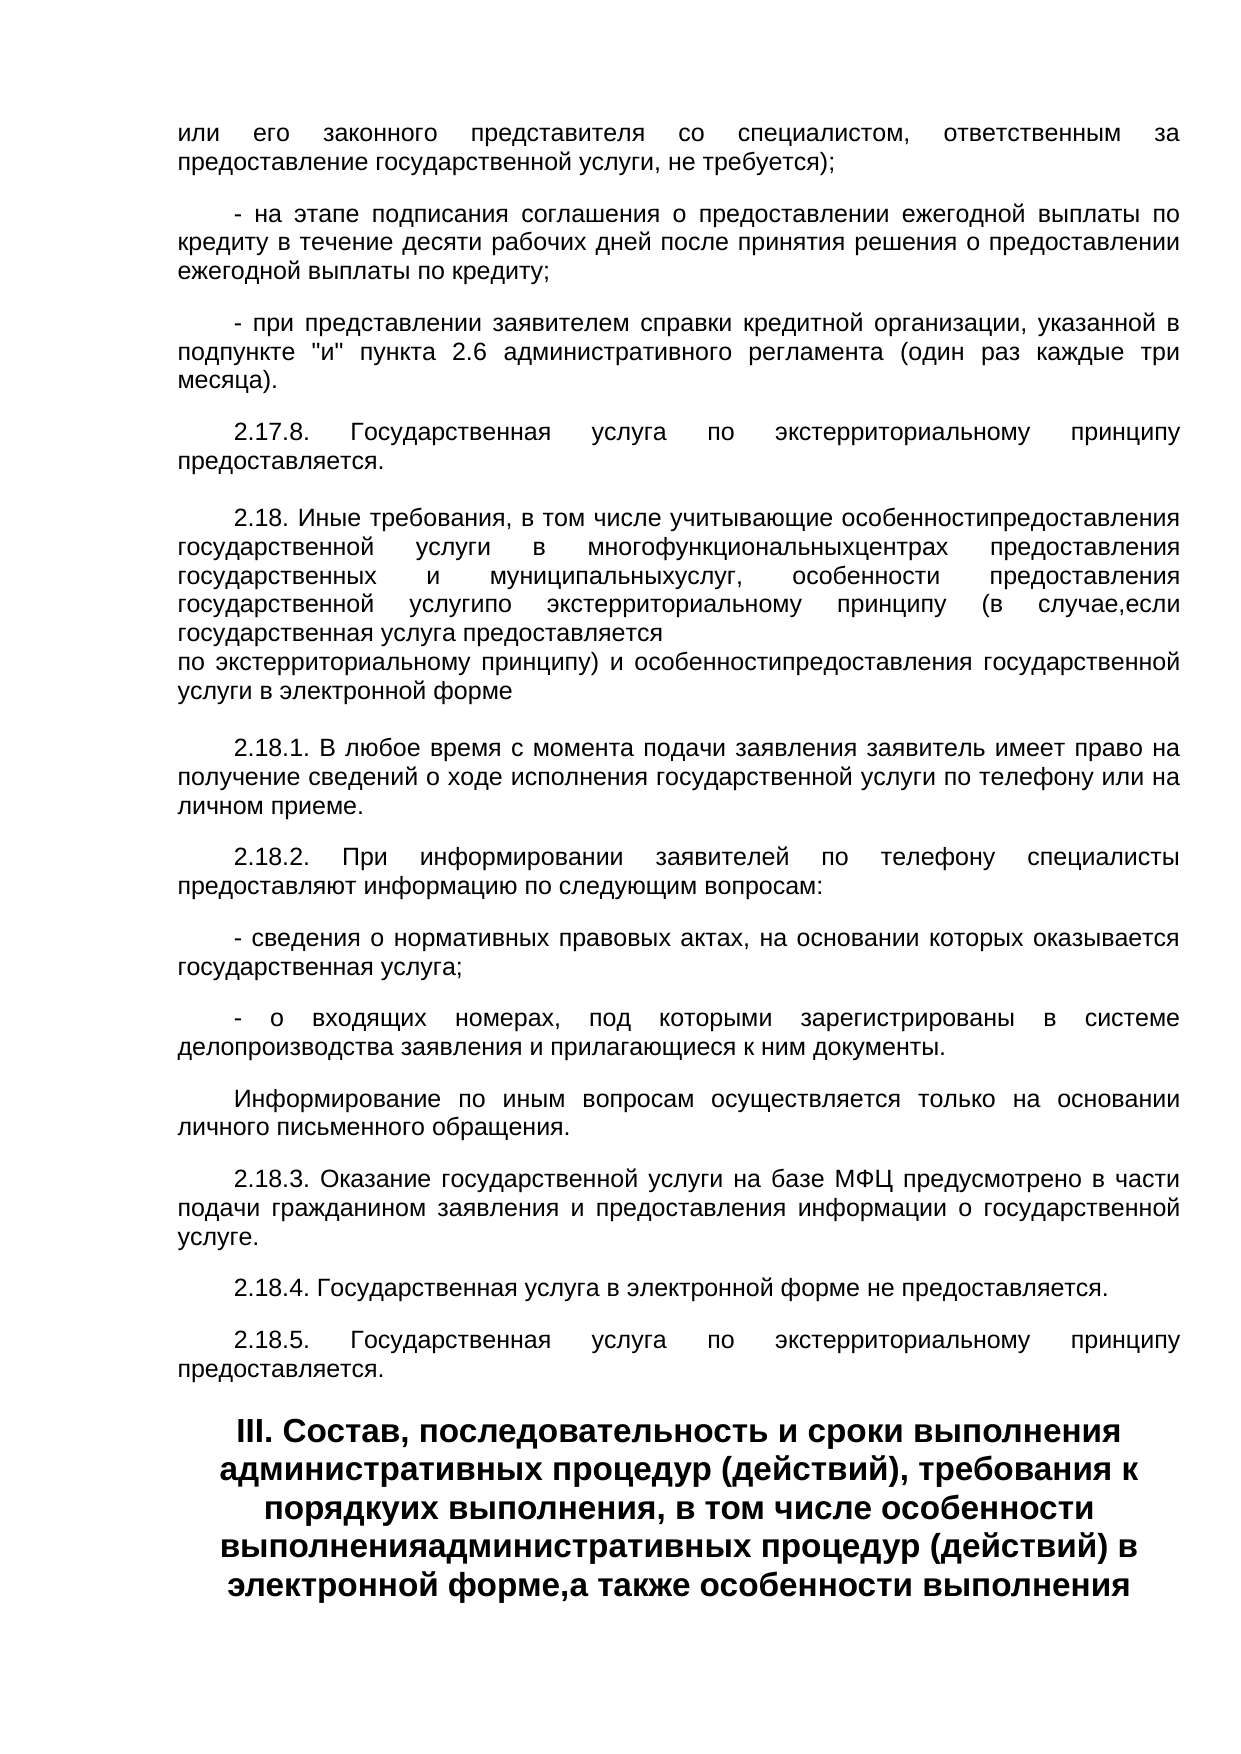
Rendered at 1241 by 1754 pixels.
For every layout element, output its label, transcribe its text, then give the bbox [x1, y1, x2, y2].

text 2.17.8. Государственная услуга по экстерриториальному принципу предоставляется. [177, 417, 1181, 474]
text - о входящих номерах, под которыми зарегистрированы в системе делопроизводства заявления и прилагающиеся к ним документы. [177, 1003, 1181, 1061]
text 2.18.5. Государственная услуга по экстерриториальному принципу предоставляется. [177, 1325, 1181, 1382]
text - на этапе подписания соглашения о предоставлении ежегодной выплаты по кредиту в течение десяти рабочих дней после принятия решения о предоставлении ежегодной выплаты по кредиту; [177, 198, 1181, 285]
text 2.18.3. Оказание государственной услуги на базе МФЦ предусмотрено в части подачи гражданином заявления и предоставления информации о государственной услуге. [177, 1164, 1181, 1250]
text - при представлении заявителем справки кредитной организации, указанной в подпункте "и" пункта 2.6 административного регламента (один раз каждые три месяца). [177, 308, 1181, 394]
title 2.18. Иные требования, в том числе учитывающие особенностипредоставления государственной услуги в многофункциональныхцентрах предоставления государственных и муниципальныхуслуг, особенности предоставления государственной услугипо экстерриториальному принципу (в случае,если государственная услуга предоставляется [177, 503, 1181, 647]
text 2.18.1. В любое время с момента подачи заявления заявитель имеет право на получение сведений о ходе исполнения государственной услуги по телефону или на личном приеме. [177, 733, 1181, 819]
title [177, 1449, 1181, 1603]
text 2.18.2. При информировании заявителей по телефону специалисты предоставляют информацию по следующим вопросам: [177, 842, 1181, 900]
text - сведения о нормативных правовых актах, на основании которых оказывается государственная услуга; [177, 923, 1181, 980]
text Информирование по иным вопросам осуществляется только на основании личного письменного обращения. [177, 1083, 1181, 1141]
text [177, 118, 1181, 176]
title по экстерриториальному принципу) и особенностипредоставления государственной услуги в электронной форме [177, 647, 1181, 704]
text 2.18.4. Государственная услуга в электронной форме не предоставляется. [177, 1273, 1181, 1302]
title III. Состав, последовательность и сроки выполнения [177, 1411, 1181, 1449]
